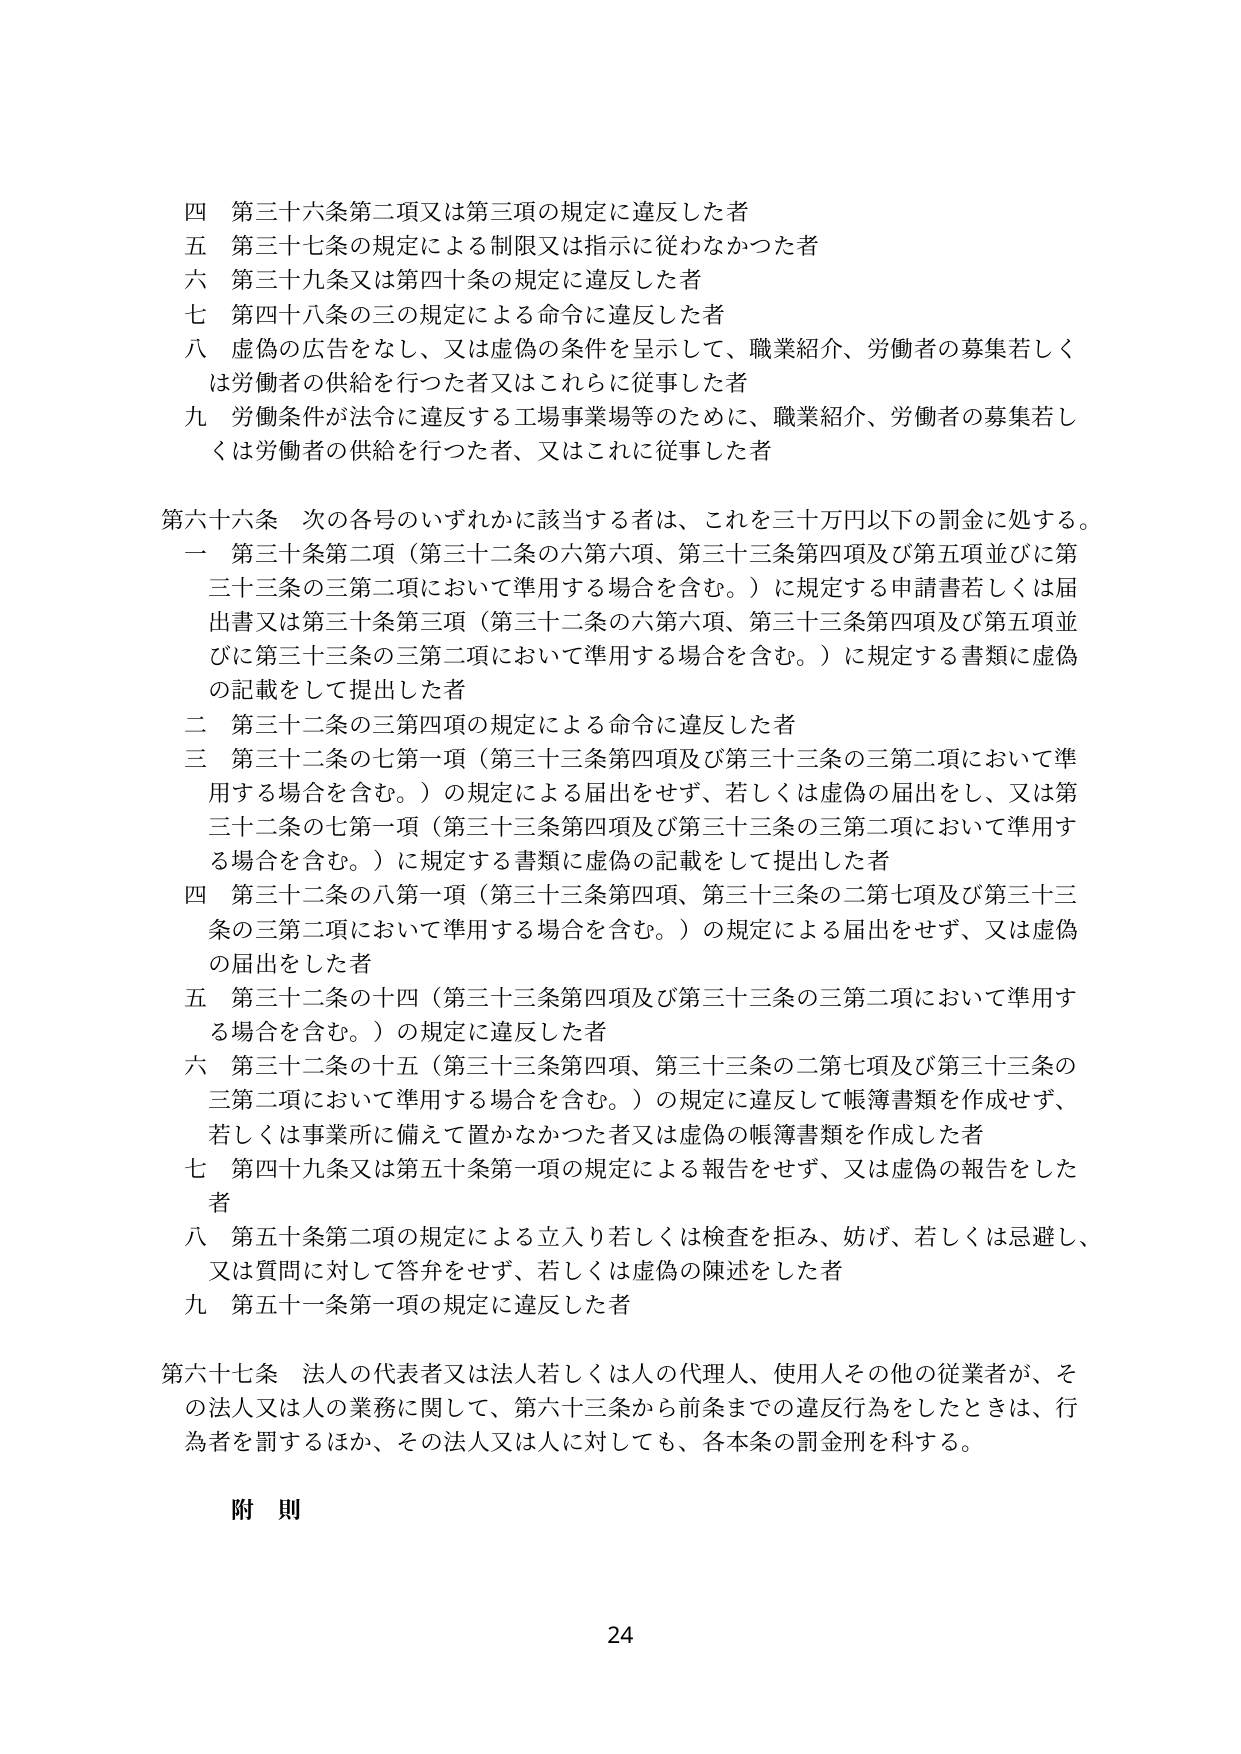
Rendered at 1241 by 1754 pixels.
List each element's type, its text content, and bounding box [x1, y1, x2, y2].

text 第六十七条 法人の代表者又は法人若しくは人の代理人、使用人その他の従業者が、その法人又は人の業務に関して、第六十三条から前条までの違反行為をしたときは、行為者を罰するほか、その法人又は人に対しても、各本条の罰金刑を科する。 [161, 1355, 1079, 1458]
text 五 第三十七条の規定による制限又は指示に従わなかつた者 [184, 228, 1079, 262]
text 三 第三十二条の七第一項（第三十三条第四項及び第三十三条の三第二項において準用する場合を含む。）の規定による届出をせず、若しくは虚偽の届出をし、又は第三十二条の七第一項（第三十三条第四項及び第三十三条の三第二項において準用する場合を含む。）に規定する書類に虚偽の記載をして提出した者 [184, 740, 1079, 877]
text 九 第五十一条第一項の規定に違反した者 [184, 1287, 1079, 1321]
text 一 第三十条第二項（第三十二条の六第六項、第三十三条第四項及び第五項並びに第三十三条の三第二項において準用する場合を含む。）に規定する申請書若しくは届出書又は第三十条第三項（第三十二条の六第六項、第三十三条第四項及び第五項並びに第三十三条の三第二項において準用する場合を含む。）に規定する書類に虚偽の記載をして提出した者 [184, 535, 1079, 706]
text 二 第三十二条の三第四項の規定による命令に違反した者 [184, 706, 1079, 740]
text 六 第三十九条又は第四十条の規定に違反した者 [184, 262, 1079, 296]
text 第六十六条 次の各号のいずれかに該当する者は、これを三十万円以下の罰金に処する。 [161, 501, 1079, 535]
text 九 労働条件が法令に違反する工場事業場等のために、職業紹介、労働者の募集若しくは労働者の供給を行つた者、又はこれに従事した者 [184, 399, 1079, 467]
text 八 虚偽の広告をなし、又は虚偽の条件を呈示して、職業紹介、労働者の募集若しくは労働者の供給を行つた者又はこれらに従事した者 [184, 330, 1079, 399]
text 附 則 [230, 1492, 1079, 1526]
text 四 第三十二条の八第一項（第三十三条第四項、第三十三条の二第七項及び第三十三条の三第二項において準用する場合を含む。）の規定による届出をせず、又は虚偽の届出をした者 [184, 877, 1079, 979]
text 四 第三十六条第二項又は第三項の規定に違反した者 [184, 194, 1079, 228]
text 七 第四十九条又は第五十条第一項の規定による報告をせず、又は虚偽の報告をした者 [184, 1150, 1079, 1219]
text 七 第四十八条の三の規定による命令に違反した者 [184, 296, 1079, 330]
text 六 第三十二条の十五（第三十三条第四項、第三十三条の二第七項及び第三十三条の三第二項において準用する場合を含む。）の規定に違反して帳簿書類を作成せず、若しくは事業所に備えて置かなかつた者又は虚偽の帳簿書類を作成した者 [184, 1048, 1079, 1150]
text 五 第三十二条の十四（第三十三条第四項及び第三十三条の三第二項において準用する場合を含む。）の規定に違反した者 [184, 979, 1079, 1048]
text 八 第五十条第二項の規定による立入り若しくは検査を拒み、妨げ、若しくは忌避し、又は質問に対して答弁をせず、若しくは虚偽の陳述をした者 [184, 1219, 1079, 1287]
